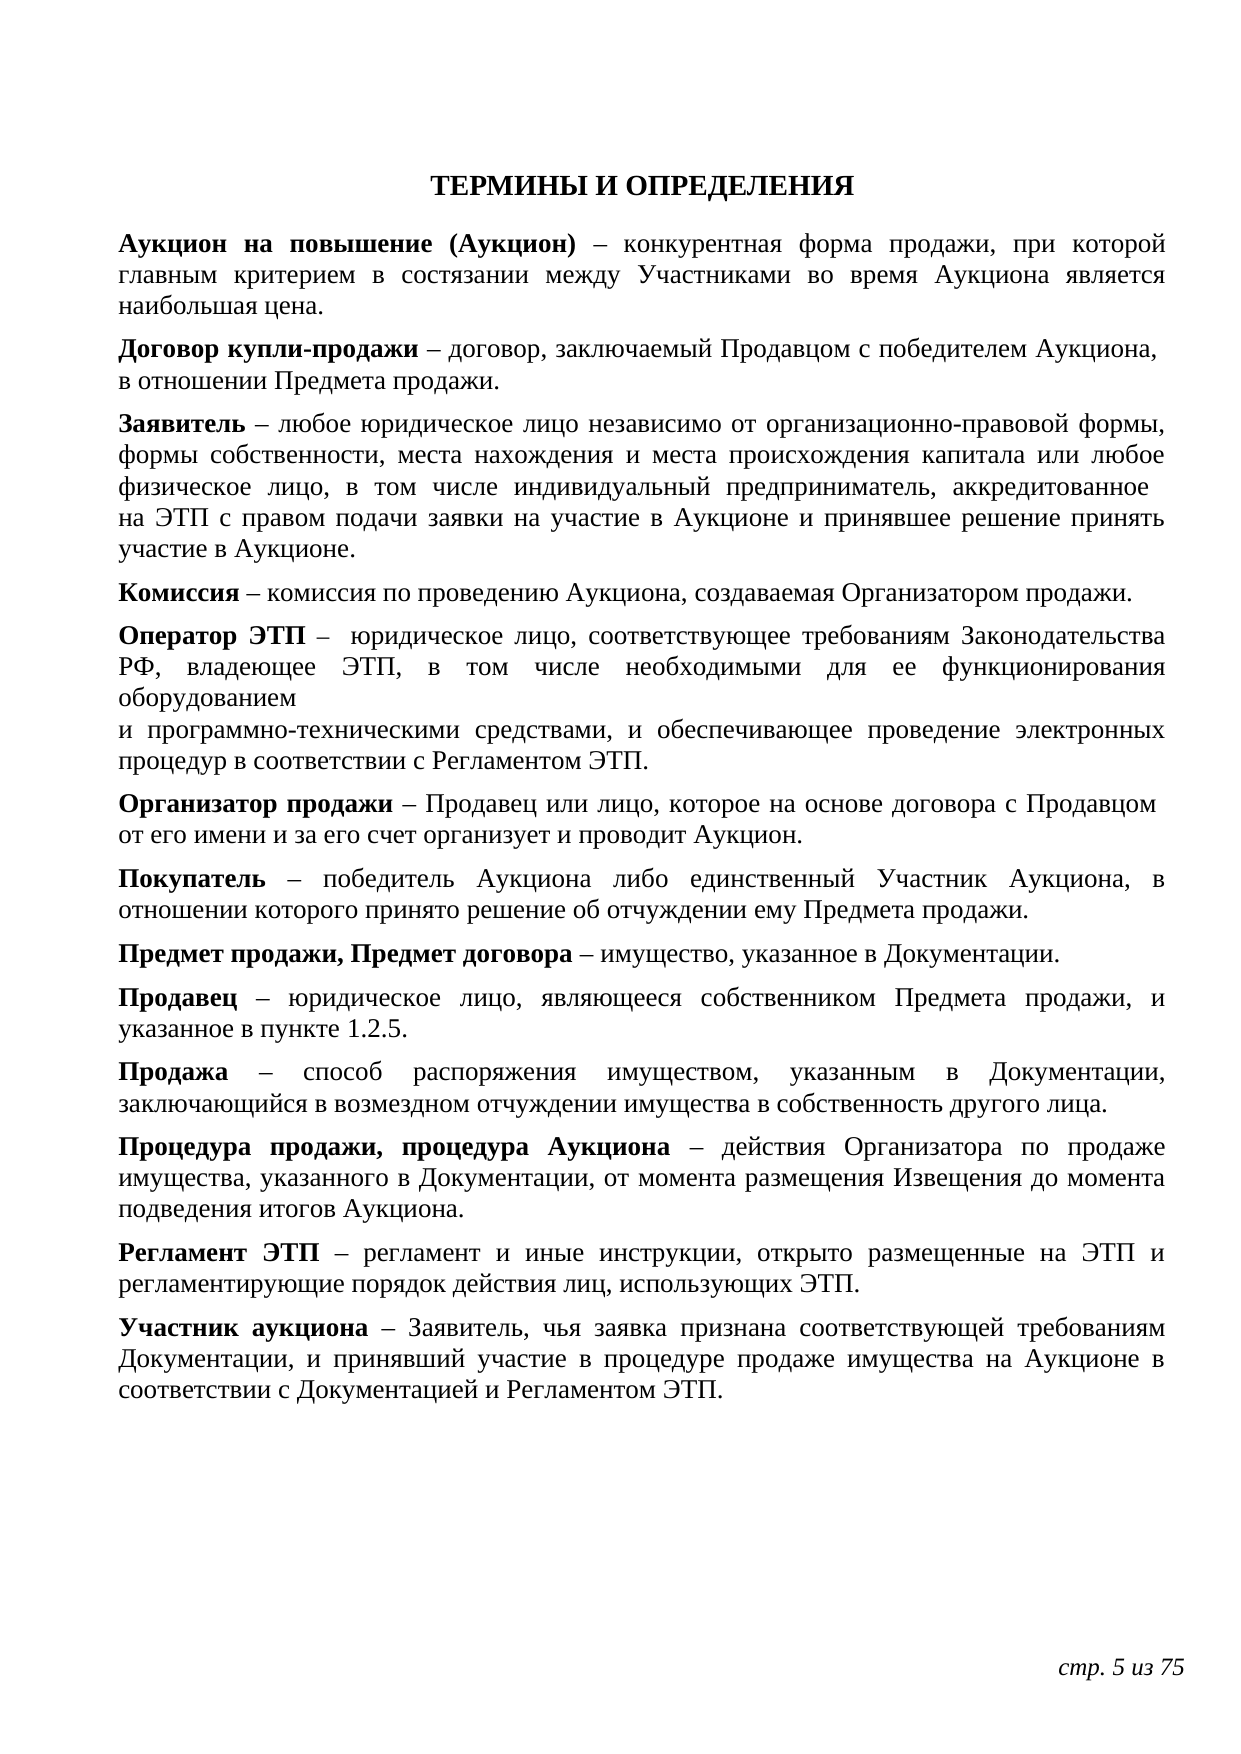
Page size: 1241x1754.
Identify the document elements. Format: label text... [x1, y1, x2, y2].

text Регламент ЭТП – регламент и иные инструкции, открыто размещенные на ЭТП и регламентирующие порядок действия лиц, использующих ЭТП. [118, 1236, 1167, 1298]
subtitle ТЕРМИНЫ И ОПРЕДЕЛЕНИЯ [118, 168, 1167, 202]
text Аукцион на повышение (Аукцион) – конкурентная форма продажи, при которой главным критерием в состязании между Участниками во время Аукциона является наибольшая цена. [118, 227, 1167, 320]
text Покупатель – победитель Аукциона либо единственный Участник Аукциона, в отношении которого принято решение об отчуждении ему Предмета продажи. [118, 862, 1167, 924]
text Процедура продажи, процедура Аукциона – действия Организатора по продаже имущества, указанного в Документации, от момента размещения Извещения до момента подведения итогов Аукциона. [118, 1130, 1167, 1224]
text Предмет продажи, Предмет договора – имущество, указанное в Документации. [118, 937, 1167, 968]
text Продавец – юридическое лицо, являющееся собственником Предмета продажи, и указанное в пункте 1.2.5. [118, 981, 1167, 1043]
text Заявитель – любое юридическое лицо независимо от организационно-правовой формы, формы собственности, места нахождения и места происхождения капитала или любое физическое лицо, в том числе индивидуальный предприниматель, аккредитованное на ЭТП с правом подачи заявки на участие в Аукционе и принявшее решение принять участие в Аукционе. [118, 407, 1167, 563]
text Договор купли-продажи – договор, заключаемый Продавцом с победителем Аукциона, в отношении Предмета продажи. [118, 333, 1167, 395]
text Комиссия – комиссия по проведению Аукциона, создаваемая Организатором продажи. [118, 576, 1167, 607]
text Участник аукциона – Заявитель, чья заявка признана соответствующей требованиям Документации, и принявший участие в процедуре продаже имущества на Аукционе в соответствии с Документацией и Регламентом ЭТП. [118, 1311, 1167, 1404]
text Продажа – способ распоряжения имуществом, указанным в Документации, заключающийся в возмездном отчуждении имущества в собственность другого лица. [118, 1056, 1167, 1118]
text Оператор ЭТП – юридическое лицо, соответствующее требованиям Законодательства РФ, владеющее ЭТП, в том числе необходимыми для ее функционирования оборудованием и программно-техническими средствами, и обеспечивающее проведение электронных процедур в соответствии с Регламентом ЭТП. [118, 619, 1167, 775]
text Организатор продажи – Продавец или лицо, которое на основе договора с Продавцом от его имени и за его счет организует и проводит Аукцион. [118, 787, 1167, 850]
